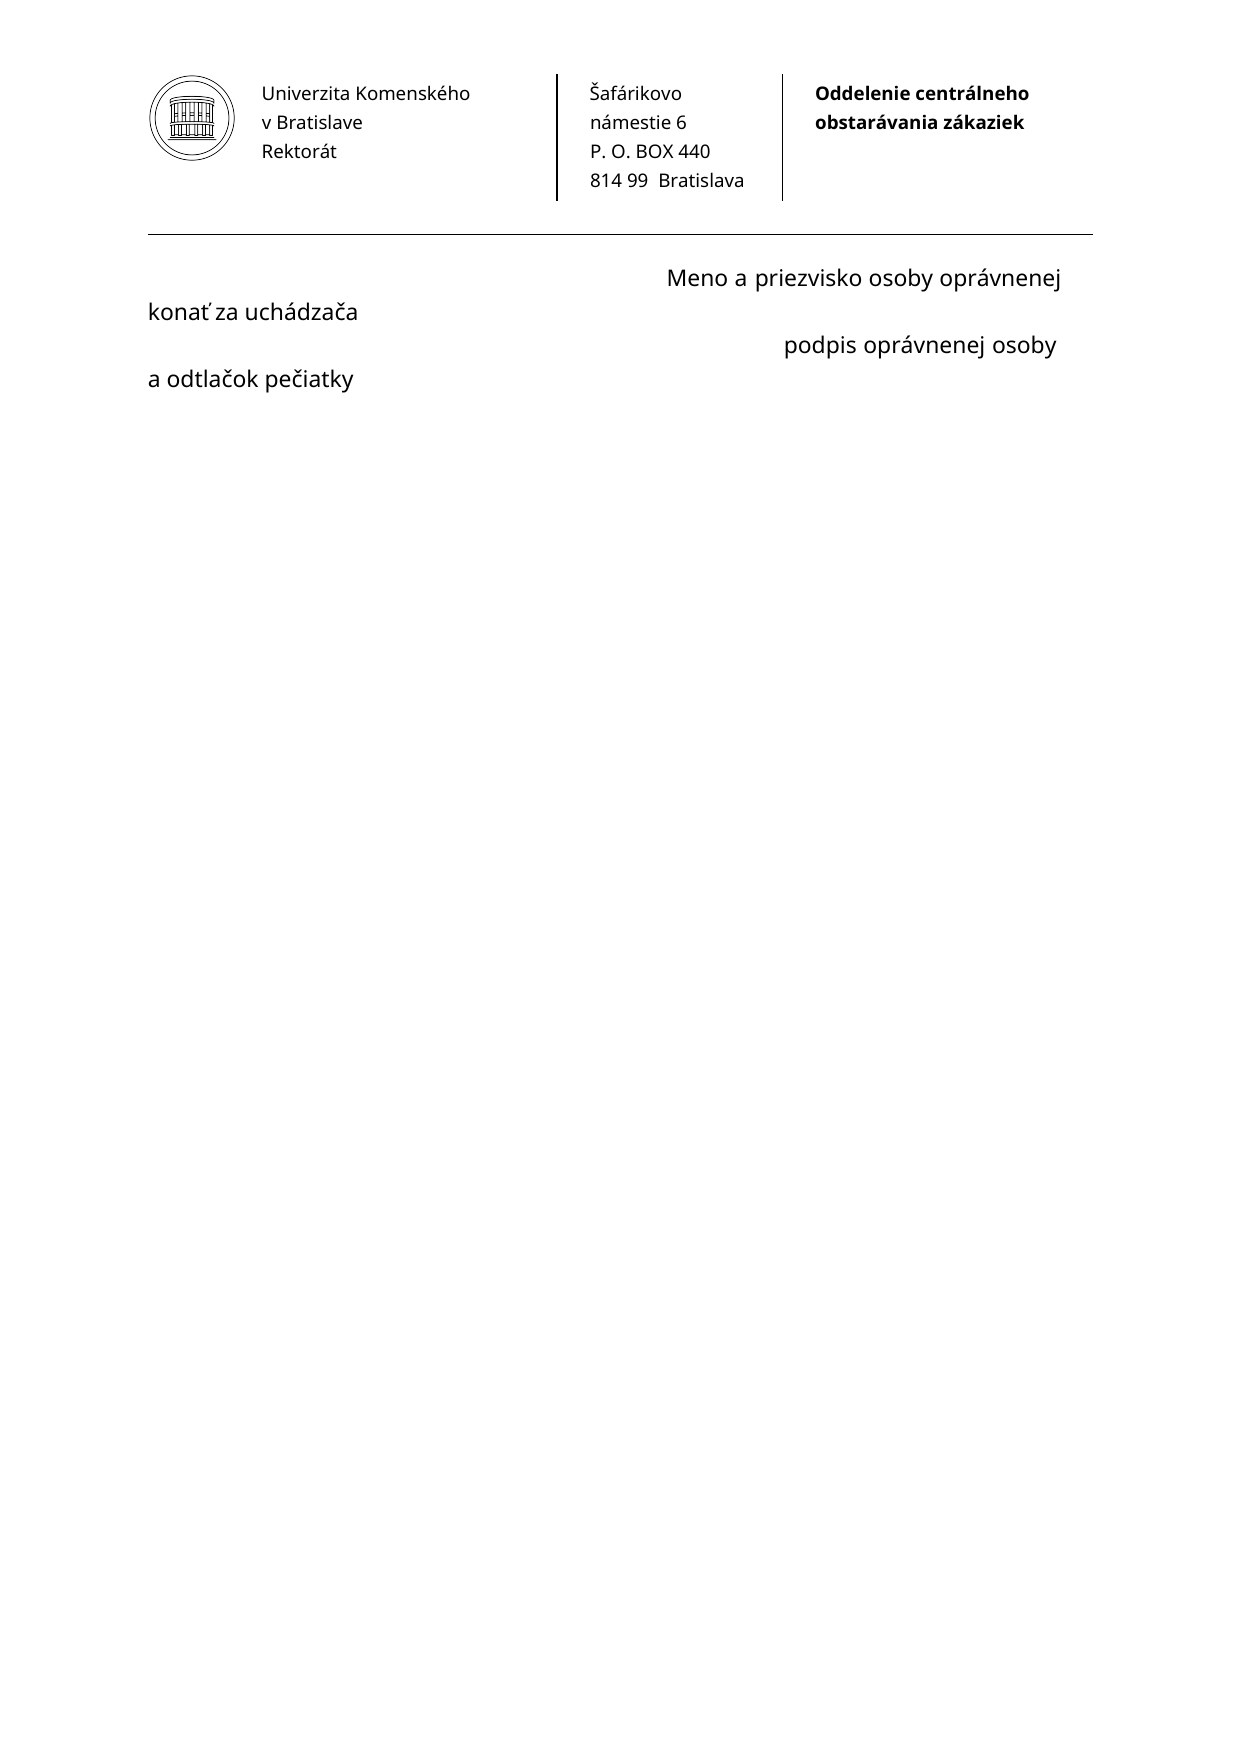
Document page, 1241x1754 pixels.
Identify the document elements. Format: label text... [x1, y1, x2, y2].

text podpis oprávnenej osoby a odtlačok pečiatky [148, 329, 1061, 394]
text Meno a priezvisko osoby oprávnenej konať za uchádzača [148, 262, 1061, 327]
picture [147, 73, 237, 163]
